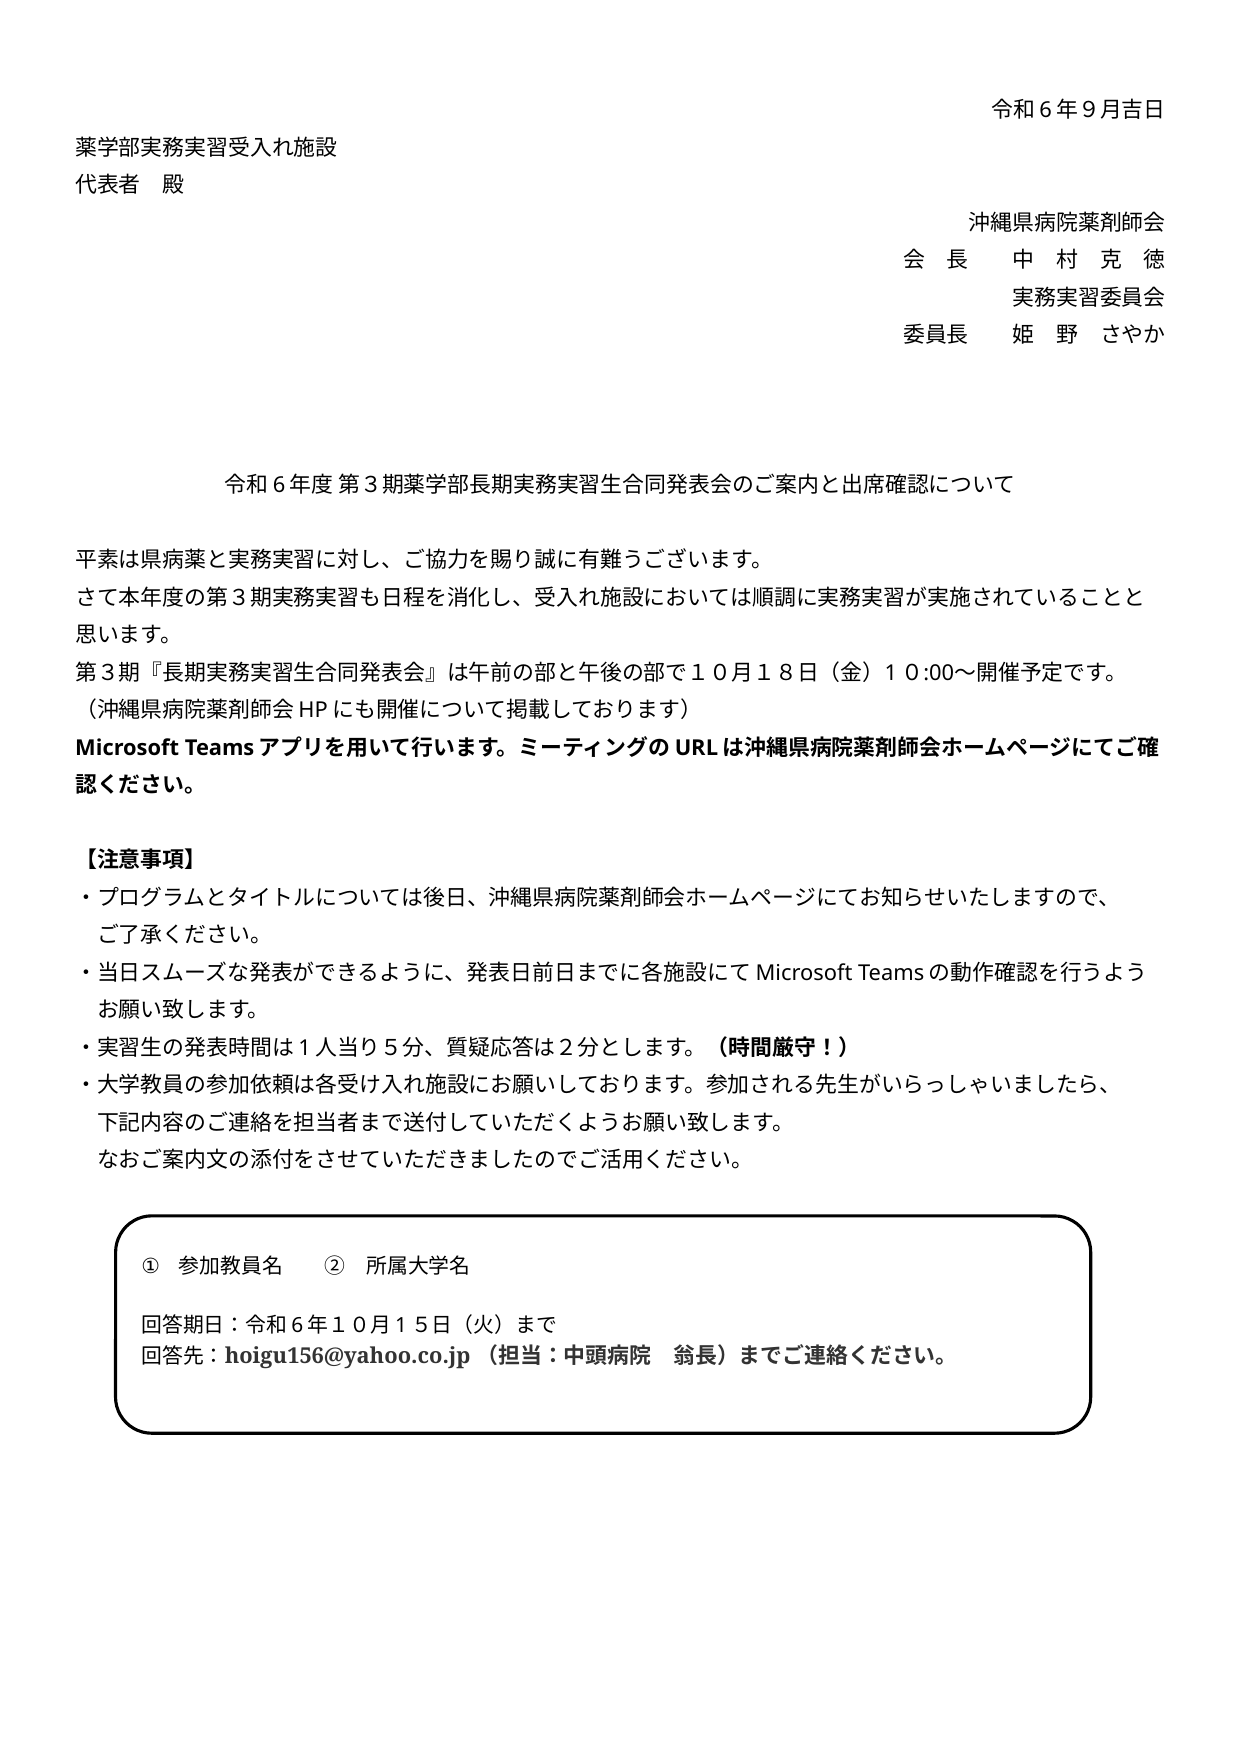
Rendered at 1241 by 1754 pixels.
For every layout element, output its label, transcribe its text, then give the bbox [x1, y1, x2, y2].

text 令和6年９月吉日 [75, 89, 1165, 127]
text （沖縄県病院薬剤師会HPにも開催について掲載しております） [75, 689, 1165, 727]
text ・当日スムーズな発表ができるように、発表日前日までに各施設にてMicrosoft Teamsの動作確認を行うよう [75, 952, 1165, 989]
text 第３期『長期実務実習生合同発表会』は午前の部と午後の部で１０月１８日（金）1０:00～開催予定です。 [75, 652, 1165, 689]
text 令和6年度 第３期薬学部長期実務実習生合同発表会のご案内と出席確認について [75, 464, 1165, 502]
text ・プログラムとタイトルについては後日、沖縄県病院薬剤師会ホームページにてお知らせいたしますので、 [75, 877, 1165, 914]
text なおご案内文の添付をさせていただきましたのでご活用ください。 [97, 1139, 1165, 1177]
text 沖縄県病院薬剤師会 [75, 202, 1165, 239]
text 平素は県病薬と実務実習に対し、ご協力を賜り誠に有難うございます。 [75, 539, 1165, 577]
text 【注意事項】 [75, 839, 1165, 877]
text 薬学部実務実習受入れ施設 [75, 127, 1165, 164]
text Microsoft Teamsアプリを用いて行います。ミーティングのURLは沖縄県病院薬剤師会ホームページにてご確認ください。 [75, 727, 1165, 802]
text ・実習生の発表時間は1人当り５分、質疑応答は２分とします。（時間厳守！） [75, 1027, 1165, 1064]
text 代表者 殿 [75, 164, 1165, 202]
text ・大学教員の参加依頼は各受け入れ施設にお願いしております。参加される先生がいらっしゃいましたら、 [75, 1064, 1165, 1102]
text 委員長 姫 野 さやか [75, 314, 1165, 352]
text 会 長 中 村 克 徳 [75, 239, 1165, 277]
text 下記内容のご連絡を担当者まで送付していただくようお願い致します。 [97, 1102, 1165, 1139]
text 実務実習委員会 [75, 277, 1165, 314]
text ご了承ください。 [75, 914, 1165, 952]
text お願い致します。 [75, 989, 1165, 1027]
text さて本年度の第３期実務実習も日程を消化し、受入れ施設においては順調に実務実習が実施されていることと思います。 [75, 577, 1165, 652]
